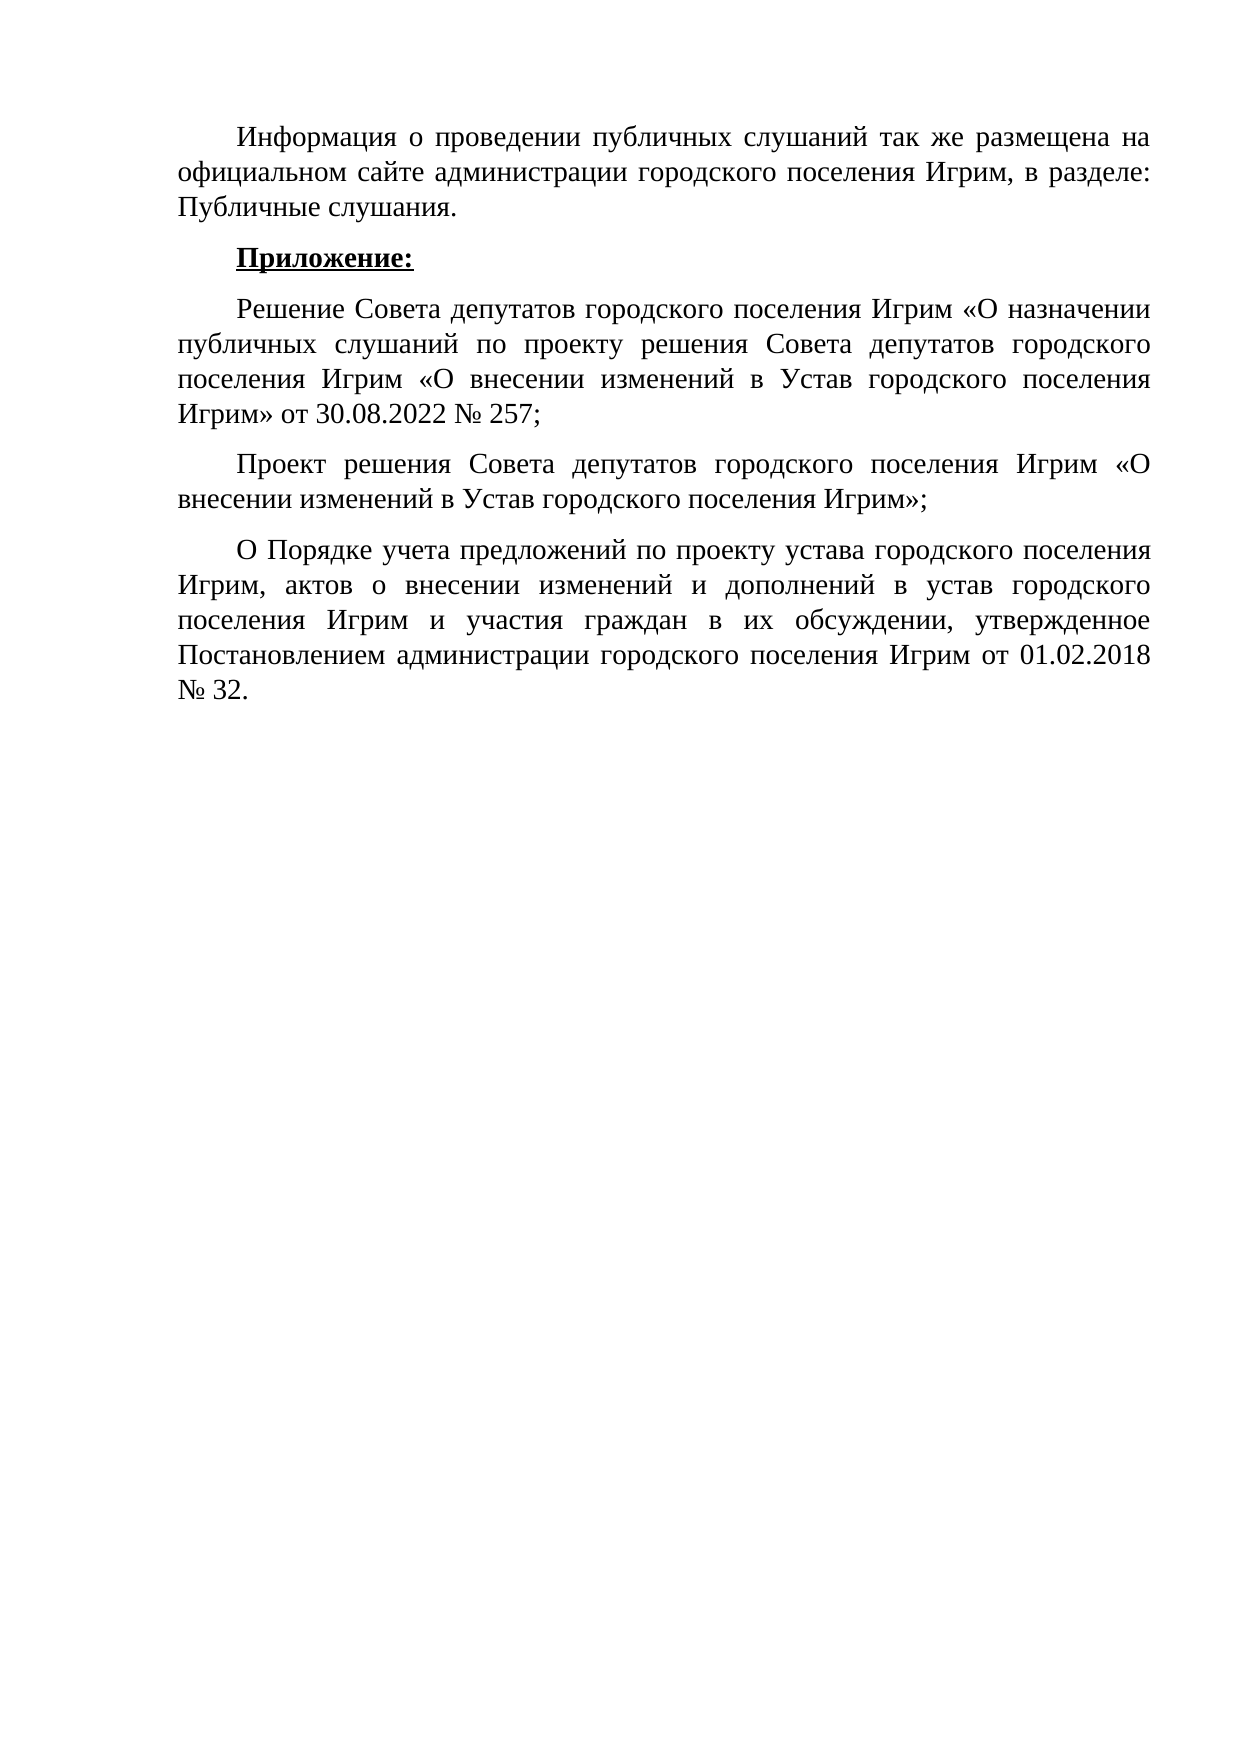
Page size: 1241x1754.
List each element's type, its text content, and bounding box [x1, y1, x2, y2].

text Приложение: [177, 239, 1152, 274]
text О Порядке учета предложений по проекту устава городского поселения Игрим, актов о внесении изменений и дополнений в устав городского поселения Игрим и участия граждан в их обсуждении, утвержденное Постановлением администрации городского поселения Игрим от 01.02.2018 № 32. [177, 531, 1152, 706]
text Решение Совета депутатов городского поселения Игрим «О назначении публичных слушаний по проекту решения Совета депутатов городского поселения Игрим «О внесении изменений в Устав городского поселения Игрим» от 30.08.2022 № 257; [177, 289, 1152, 429]
text Проект решения Совета депутатов городского поселения Игрим «О внесении изменений в Устав городского поселения Игрим»; [177, 445, 1152, 515]
text Информация о проведении публичных слушаний так же размещена на официальном сайте администрации городского поселения Игрим, в разделе: Публичные слушания. [177, 118, 1152, 223]
